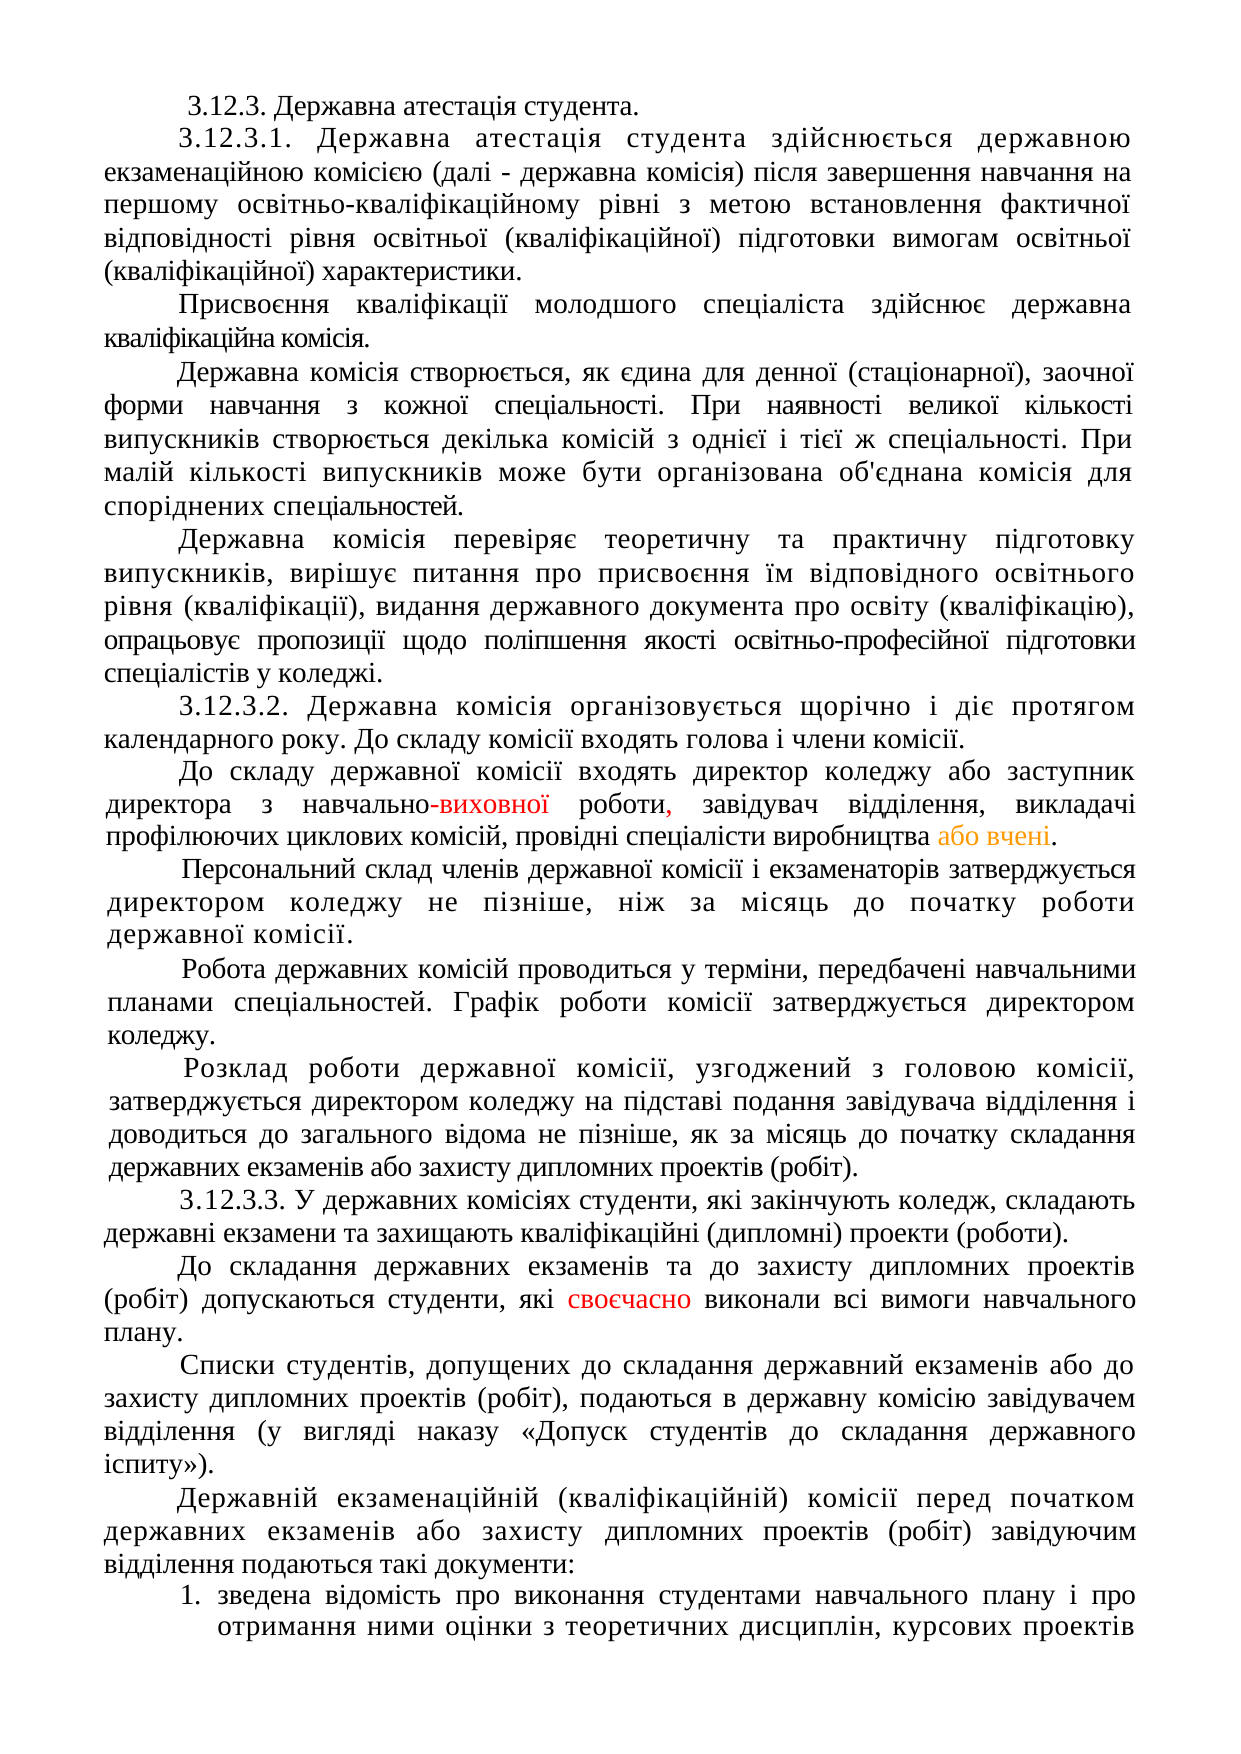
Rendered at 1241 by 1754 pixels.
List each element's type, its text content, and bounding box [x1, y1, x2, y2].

text До складання державних екзаменів та до захисту дипломних проектів (робіт) допускаються студенти, які своєчасно виконали всі вимоги навчального плану. [103, 1249, 1137, 1348]
text 3.12.3.1. Державна атестація студента здійснюється державною екзаменаційною комісією (далі - державна комісія) після завершення навчання на першому освітньо-кваліфікаційному рівні з метою встановлення фактичної відповідності рівня освітньої (кваліфікаційної) підготовки вимогам освітньої (кваліфікаційної) характеристики. [103, 122, 1132, 287]
text До складу державної комісії входять директор коледжу або заступник директора з навчально-виховної роботи, завідувач відділення, викладачі профілюючих циклових комісій, провідні спеціалісти виробництва або вчені. [106, 755, 1137, 852]
text Присвоєння кваліфікації молодшого спеціаліста здійснює державна кваліфікаційна комісія. [103, 287, 1133, 354]
text Державна комісія перевіряє теоретичну та практичну підготовку випускників, вирішує питання про присвоєння їм відповідного освітнього рівня (кваліфікації), видання державного документа про освіту (кваліфікацію), опрацьовує пропозиції щодо поліпшення якості освітньо-професійної підготовки спеціалістів у коледжі. [103, 522, 1137, 690]
text Списки студентів, допущених до складання державний екзаменів або до захисту дипломних проектів (робіт), подаються в державну комісію завідувачем відділення (у вигляді наказу «Допуск студентів до складання державного іспиту»). [103, 1348, 1137, 1481]
text 3.12.3. Державна атестація студента. [187, 88, 1137, 122]
text Розклад роботи державної комісії, узгоджений з головою комісії, затверджується директором коледжу на підставі подання завідувача відділення і доводиться до загального відома не пізніше, як за місяць до початку складання державних екзаменів або захисту дипломних проектів (робіт). [108, 1051, 1137, 1183]
text Персональний склад членів державної комісії і екзаменаторів затверджується директором коледжу не пізніше, ніж за місяць до початку роботи державної комісії. [107, 853, 1137, 950]
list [179, 1580, 1137, 1641]
text Державна комісія створюється, як єдина для денної (стаціонарної), заочної форми навчання з кожної спеціальності. При наявності великої кількості випускників створюється декілька комісій з однієї і тієї ж спеціальності. При малій кількості випускників може бути організована об'єднана комісія для споріднених спеціальностей. [103, 354, 1134, 522]
text 3.12.3.2. Державна комісія організовується щорічно і діє протягом календарного року. До складу комісії входять голова і члени комісії. [103, 690, 1137, 755]
text Робота державних комісій проводиться у терміни, передбачені навчальними планами спеціальностей. Графік роботи комісії затверджується директором коледжу. [107, 952, 1137, 1051]
text 3.12.3.3. У державних комісіях студенти, які закінчують коледж, складають державні екзамени та захищають кваліфікаційні (дипломні) проекти (роботи). [103, 1183, 1137, 1249]
text Державній екзаменаційній (кваліфікаційній) комісії перед початком державних екзаменів або захисту дипломних проектів (робіт) завідуючим відділення подаються такі документи: [103, 1481, 1137, 1580]
